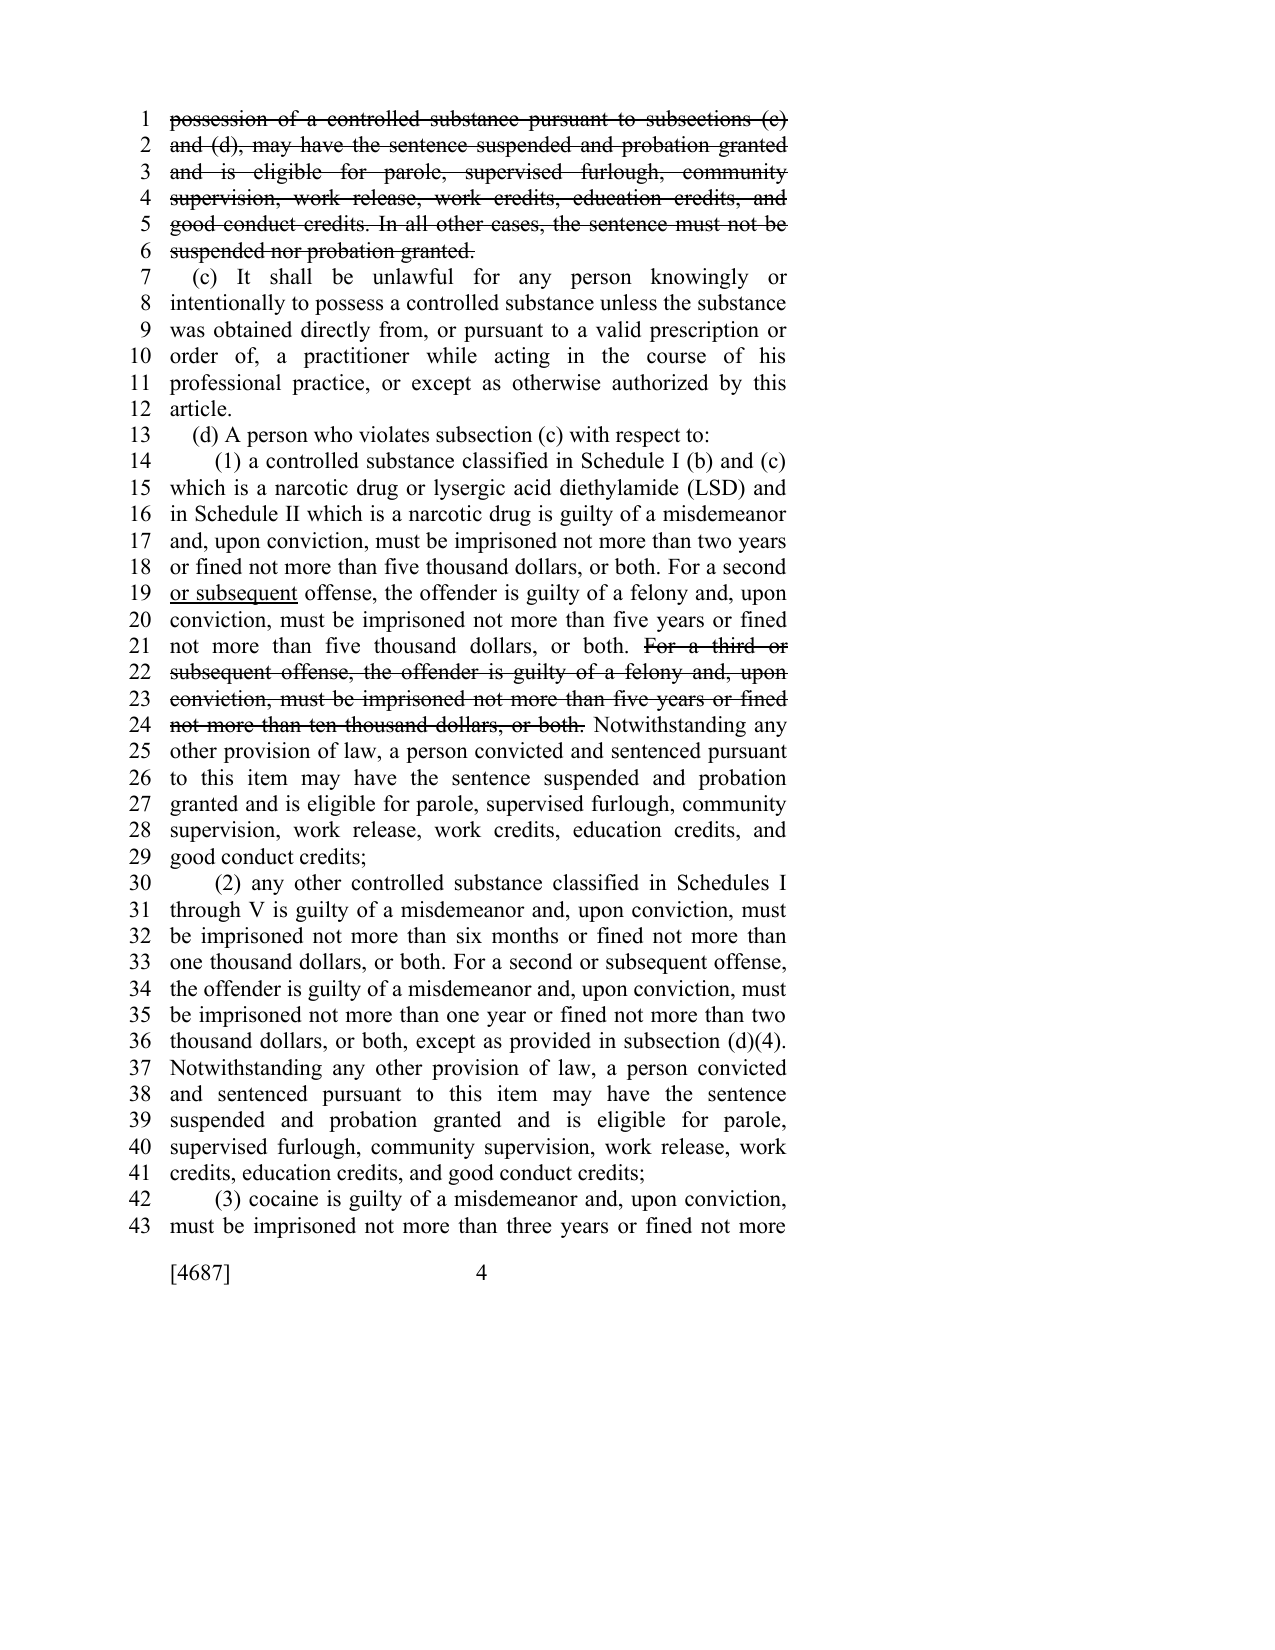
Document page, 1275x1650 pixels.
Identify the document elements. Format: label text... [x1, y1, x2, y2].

text (1) a controlled substance classified in Schedule I (b) and (c) which is a narcotic drug or lysergic acid diethylamide (LSD) and in Schedule II which is a narcotic drug is guilty of a misdemeanor and, upon conviction, must be imprisoned not more than two years or fined not more than five thousand dollars, or both. For a second or subsequent offense, the offender is guilty of a felony and, upon conviction, must be imprisoned not more than five years or fined not more than five thousand dollars, or both. For a third or subsequent offense, the offender is guilty of a felony and, upon conviction, must be imprisoned not more than five years or fined not more than ten thousand dollars, or both. Notwithstanding any other provision of law, a person convicted and sentenced pursuant to this item may have the sentence suspended and probation granted and is eligible for parole, supervised furlough, community supervision, work release, work credits, education credits, and good conduct credits; [169, 448, 787, 673]
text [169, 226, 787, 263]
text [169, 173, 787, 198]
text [169, 1186, 787, 1238]
text (d) A person who violates subsection (c) with respect to: [169, 421, 787, 448]
text (1) a controlled substance classified in Schedule I (b) and (c) which is a narcotic drug or lysergic acid diethylamide (LSD) and in Schedule II which is a narcotic drug is guilty of a misdemeanor and, upon conviction, must be imprisoned not more than two years or fined not more than five thousand dollars, or both. For a second or subsequent offense, the offender is guilty of a felony and, upon conviction, must be imprisoned not more than five years or fined not more than five thousand dollars, or both. For a third or subsequent offense, the offender is guilty of a felony and, upon conviction, must be imprisoned not more than five years or fined not more than ten thousand dollars, or both. Notwithstanding any other provision of law, a person convicted and sentenced pursuant to this item may have the sentence suspended and probation granted and is eligible for parole, supervised furlough, community supervision, work release, work credits, education credits, and good conduct credits; [169, 700, 787, 869]
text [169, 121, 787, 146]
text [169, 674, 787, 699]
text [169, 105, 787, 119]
text (2) any other controlled substance classified in Schedules I through V is guilty of a misdemeanor and, upon conviction, must be imprisoned not more than six months or fined not more than one thousand dollars, or both. For a second or subsequent offense, the offender is guilty of a misdemeanor and, upon conviction, must be imprisoned not more than one year or fined not more than two thousand dollars, or both, except as provided in subsection (d)(4). Notwithstanding any other provision of law, a person convicted and sentenced pursuant to this item may have the sentence suspended and probation granted and is eligible for parole, supervised furlough, community supervision, work release, work credits, education credits, and good conduct credits; [169, 869, 787, 1186]
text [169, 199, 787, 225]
text (c) It shall be unlawful for any person knowingly or intentionally to possess a controlled substance unless the substance was obtained directly from, or pursuant to a valid prescription or order of, a practitioner while acting in the course of his professional practice, or except as otherwise authorized by this article. [169, 263, 787, 421]
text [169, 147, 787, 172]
